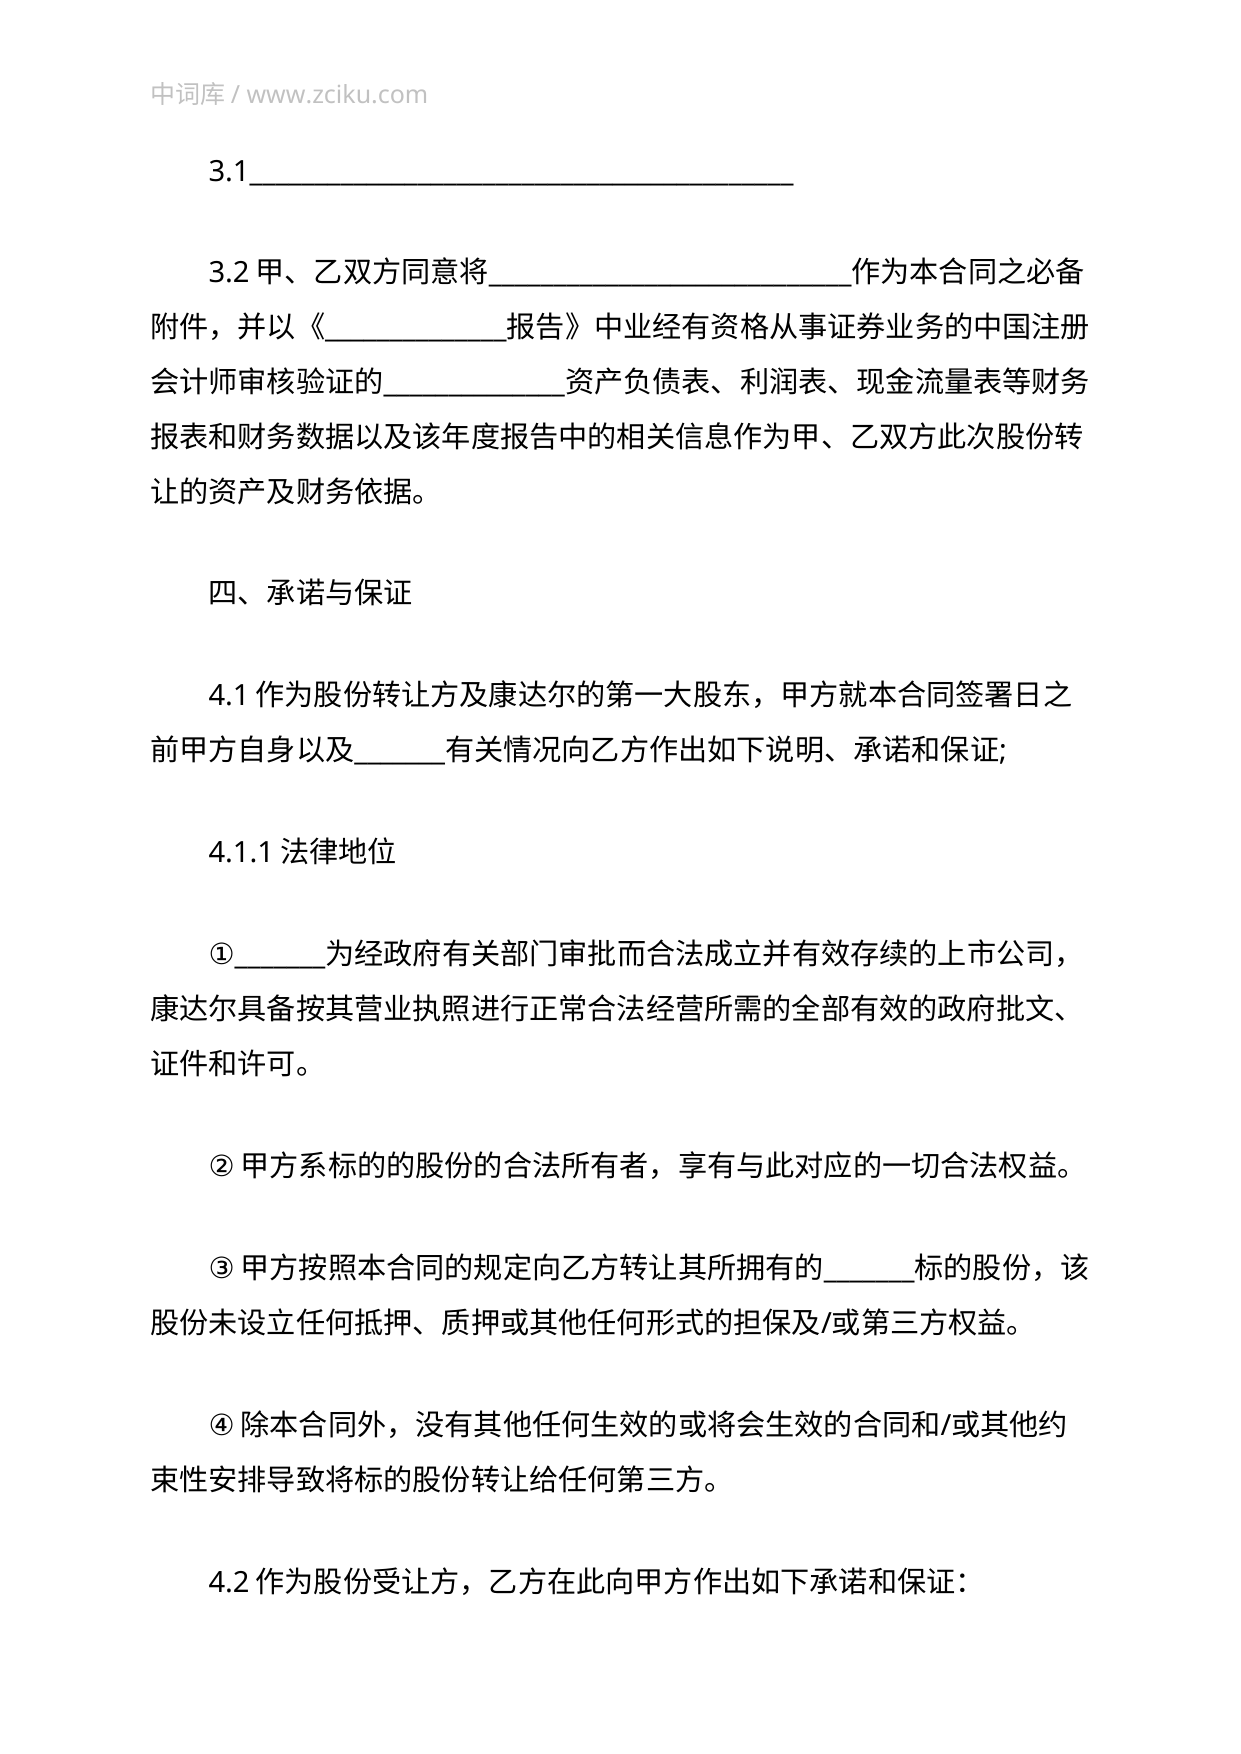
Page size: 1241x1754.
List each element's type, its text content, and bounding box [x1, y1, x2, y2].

text ④除本合同外，没有其他任何生效的或将会生效的合同和/或其他约束性安排导致将标的股份转让给任何第三方。 [150, 1401, 1090, 1499]
text 4.1作为股份转让方及康达尔的第一大股东，甲方就本合同签署日之前甲方自身以及_______有关情况向乙方作出如下说明、承诺和保证; [150, 672, 1090, 769]
text 4.1.1法律地位 [150, 829, 1090, 871]
text ①_______为经政府有关部门审批而合法成立并有效存续的上市公司，康达尔具备按其营业执照进行正常合法经营所需的全部有效的政府批文、证件和许可。 [150, 931, 1090, 1083]
text ③甲方按照本合同的规定向乙方转让其所拥有的_______标的股份，该股份未设立任何抵押、质押或其他任何形式的担保及/或第三方权益。 [150, 1244, 1090, 1342]
text 3.2甲、乙双方同意将____________________________作为本合同之必备附件，并以《______________报告》中业经有资格从事证券业务的中国注册会计师审核验证的______________资产负债表、利润表、现金流量表等财务报表和财务数据以及该年度报告中的相关信息作为甲、乙双方此次股份转让的资产及财务依据。 [150, 248, 1090, 511]
text 四、承诺与保证 [150, 570, 1090, 612]
text 3.1__________________________________________ [150, 150, 1090, 190]
text 4.2作为股份受让方，乙方在此向甲方作出如下承诺和保证： [150, 1558, 1090, 1601]
text ②甲方系标的的股份的合法所有者，享有与此对应的一切合法权益。 [150, 1142, 1090, 1185]
